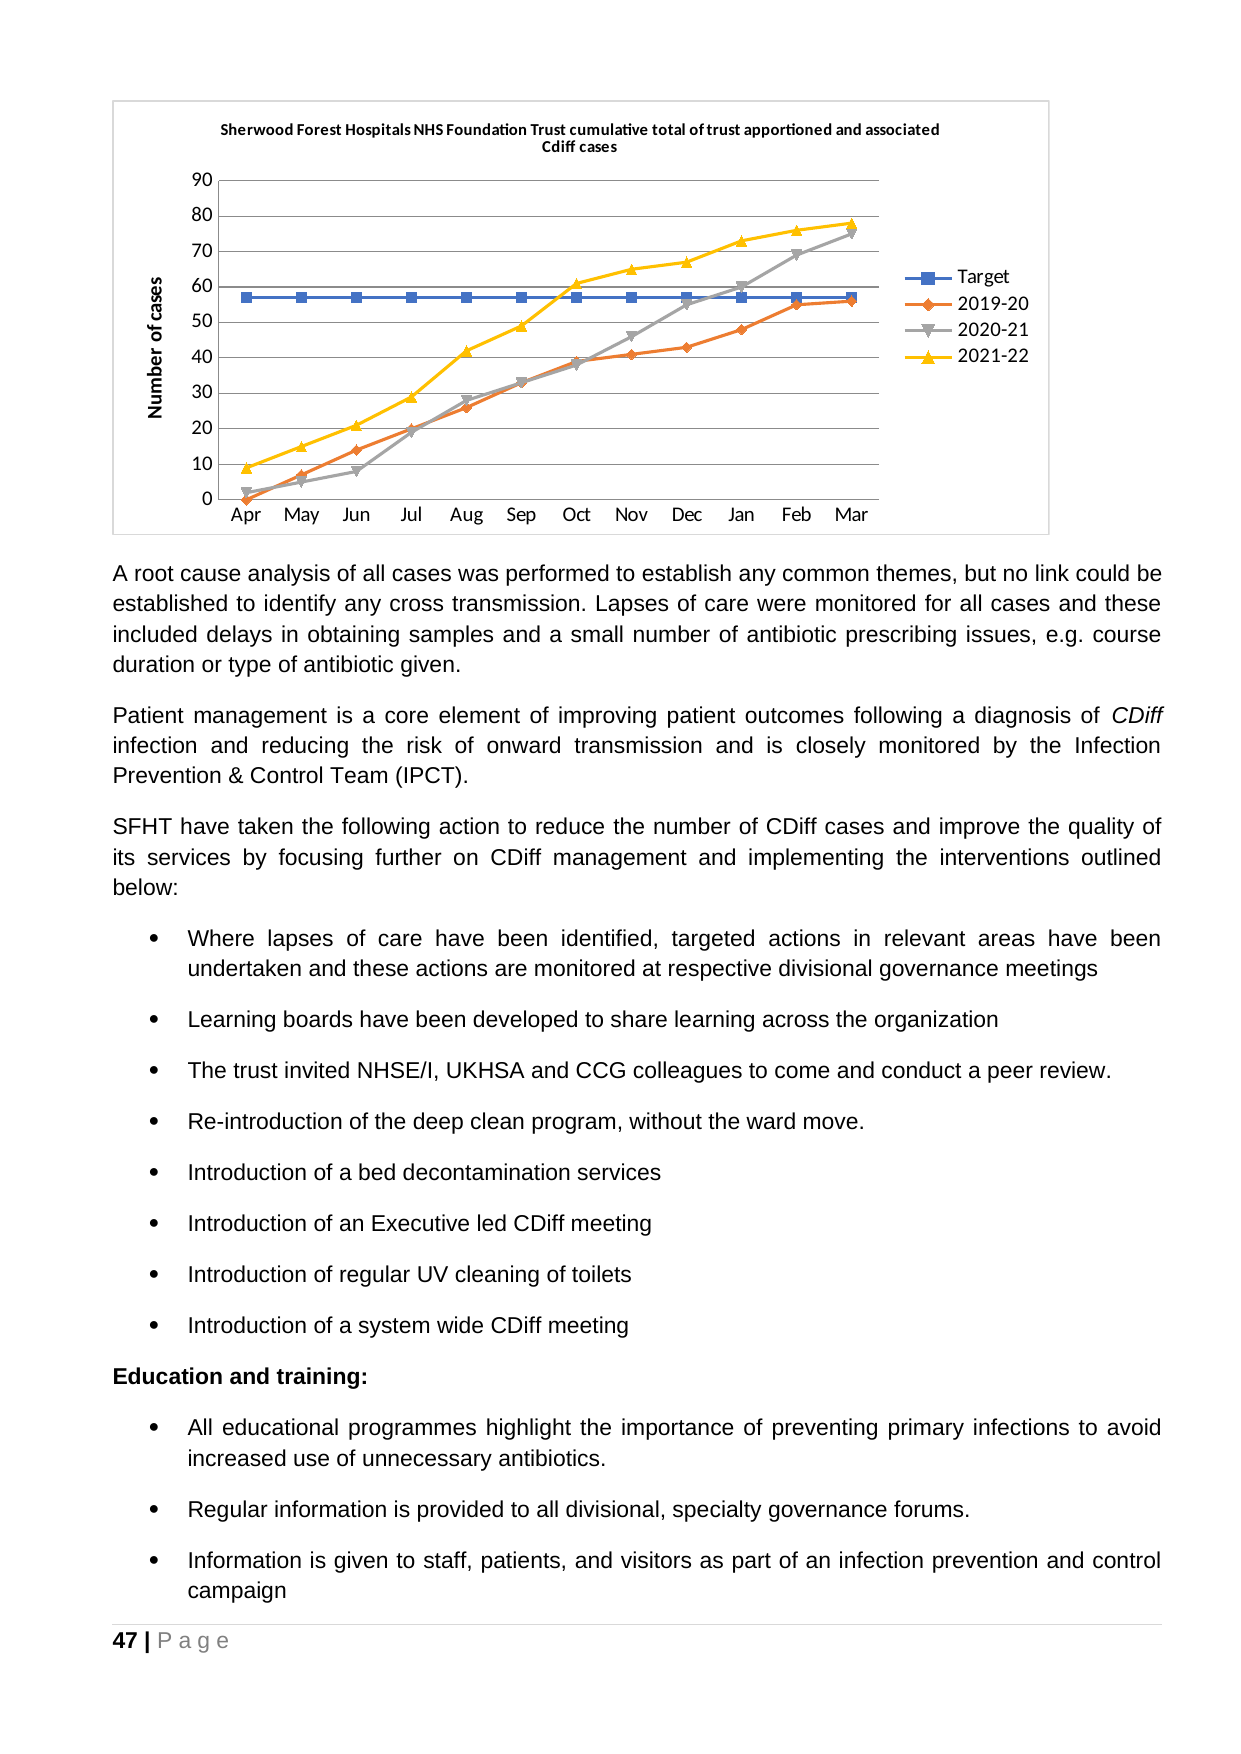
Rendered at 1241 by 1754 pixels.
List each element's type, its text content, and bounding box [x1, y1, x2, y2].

list The trust invited NHSE/I, UKHSA and CCG colleagues to come and conduct a peer review. [150, 1057, 1162, 1083]
list Regular information is provided to all divisional, specialty governance forums. [150, 1496, 1162, 1522]
list Introduction of regular UV cleaning of toilets [150, 1261, 1162, 1288]
list All educational programmes highlight the importance of preventing primary infections to avoid increased use of unnecessary antibiotics. [150, 1414, 1162, 1471]
text A root cause analysis of all cases was performed to establish any common themes, but no link could be established to identify any cross transmission. Lapses of care were monitored for all cases and these included delays in obtaining samples and a small number of antibiotic prescribing issues, e.g. course duration or type of antibiotic given. [112, 560, 1162, 677]
list Information is given to staff, patients, and visitors as part of an infection prevention and control campaign [150, 1547, 1162, 1603]
text Patient management is a core element of improving patient outcomes following a diagnosis of CDiff infection and reducing the risk of onward transmission and is closely monitored by the Infection Prevention & Control Team (IPCT). [112, 702, 1162, 789]
list Introduction of a bed decontamination services [150, 1159, 1162, 1186]
list Re-introduction of the deep clean program, without the ward move. [150, 1108, 1162, 1134]
list Learning boards have been developed to share learning across the organization [150, 1006, 1162, 1032]
list Introduction of a system wide CDiff meeting [150, 1312, 1162, 1339]
text SFHT have taken the following action to reduce the number of CDiff cases and improve the quality of its services by focusing further on CDiff management and implementing the interventions outlined below: [112, 813, 1162, 900]
list Introduction of an Executive led CDiff meeting [150, 1210, 1162, 1237]
text Education and training: [112, 1363, 1162, 1390]
list Where lapses of care have been identified, targeted actions in relevant areas have been undertaken and these actions are monitored at respective divisional governance meetings [150, 925, 1162, 981]
